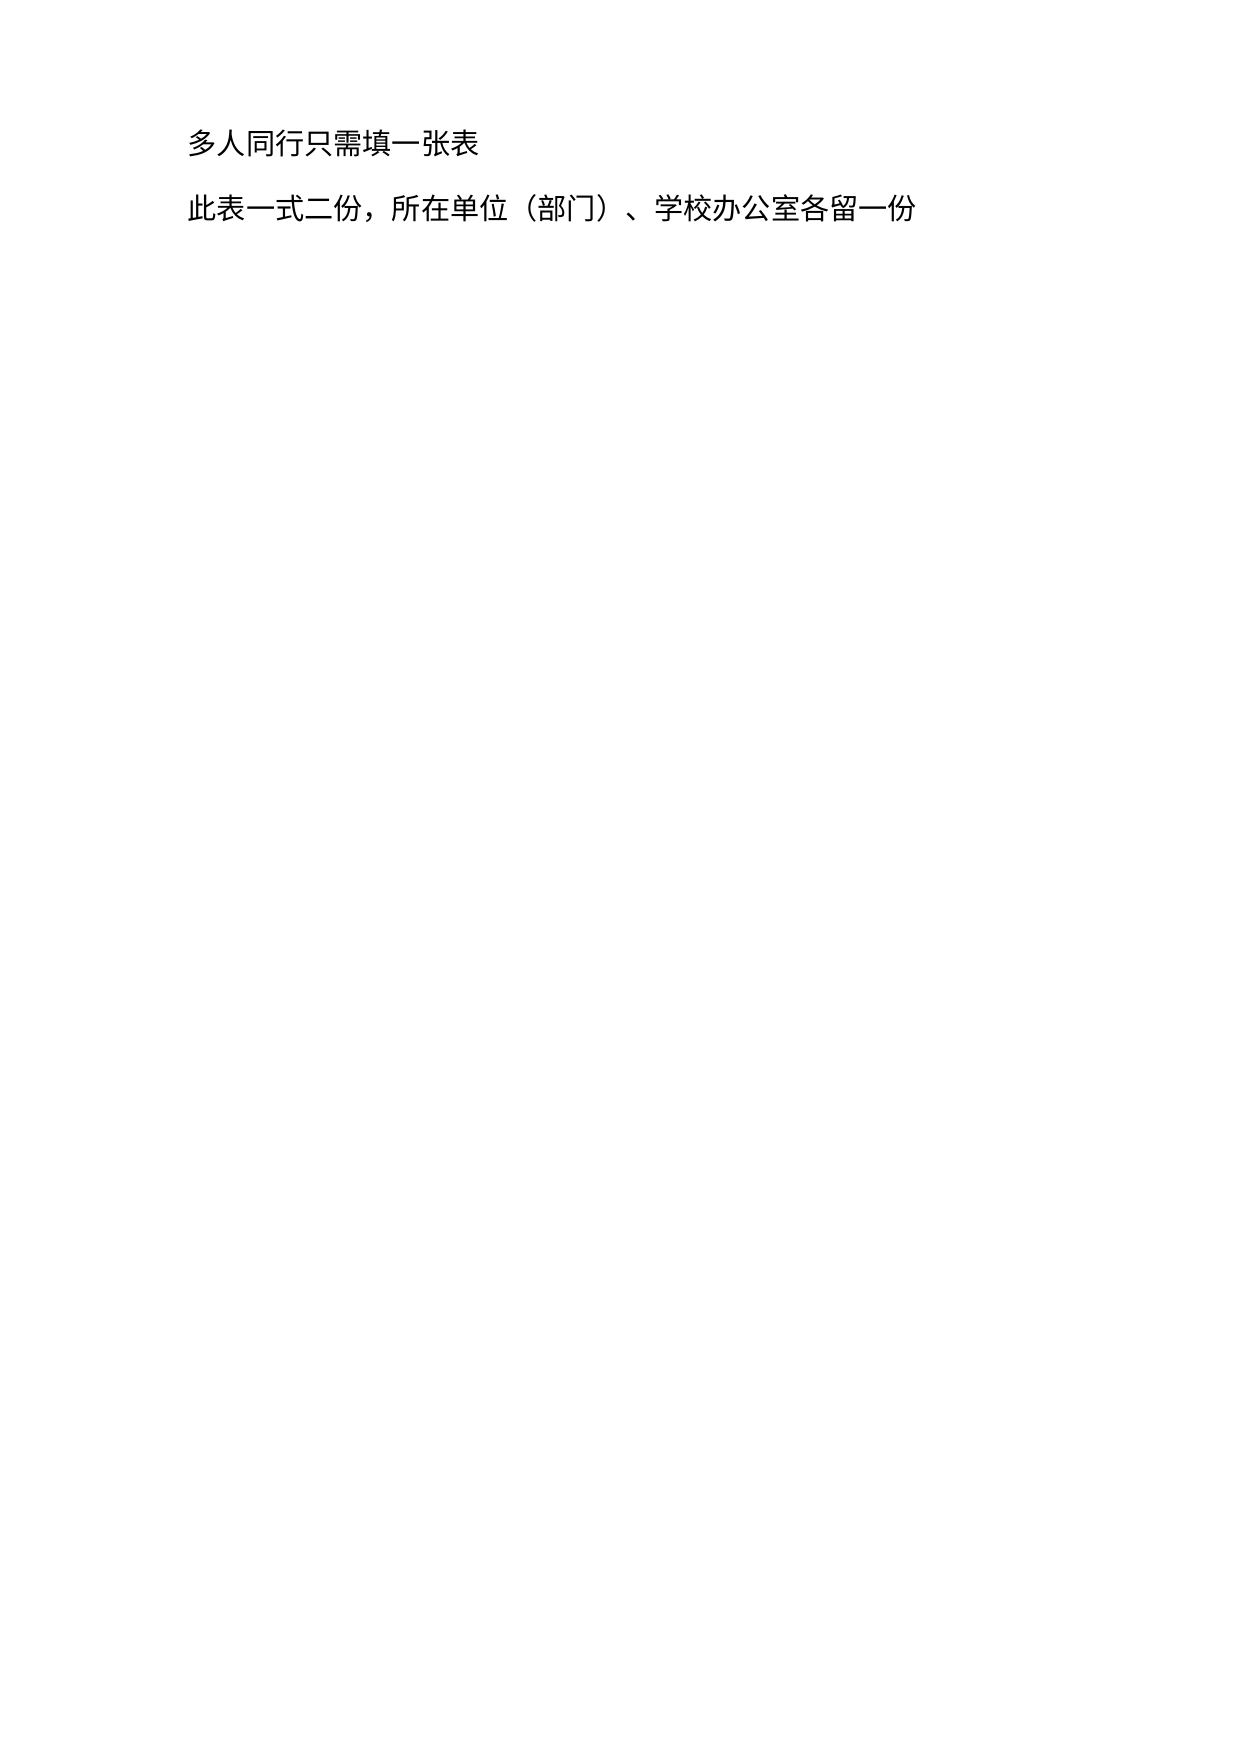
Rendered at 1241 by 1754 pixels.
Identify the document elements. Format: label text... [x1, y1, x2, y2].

text 多人同行只需填一张表 [187, 109, 1053, 174]
text 此表一式二份，所在单位（部门）、学校办公室各留一份 [187, 174, 1053, 239]
